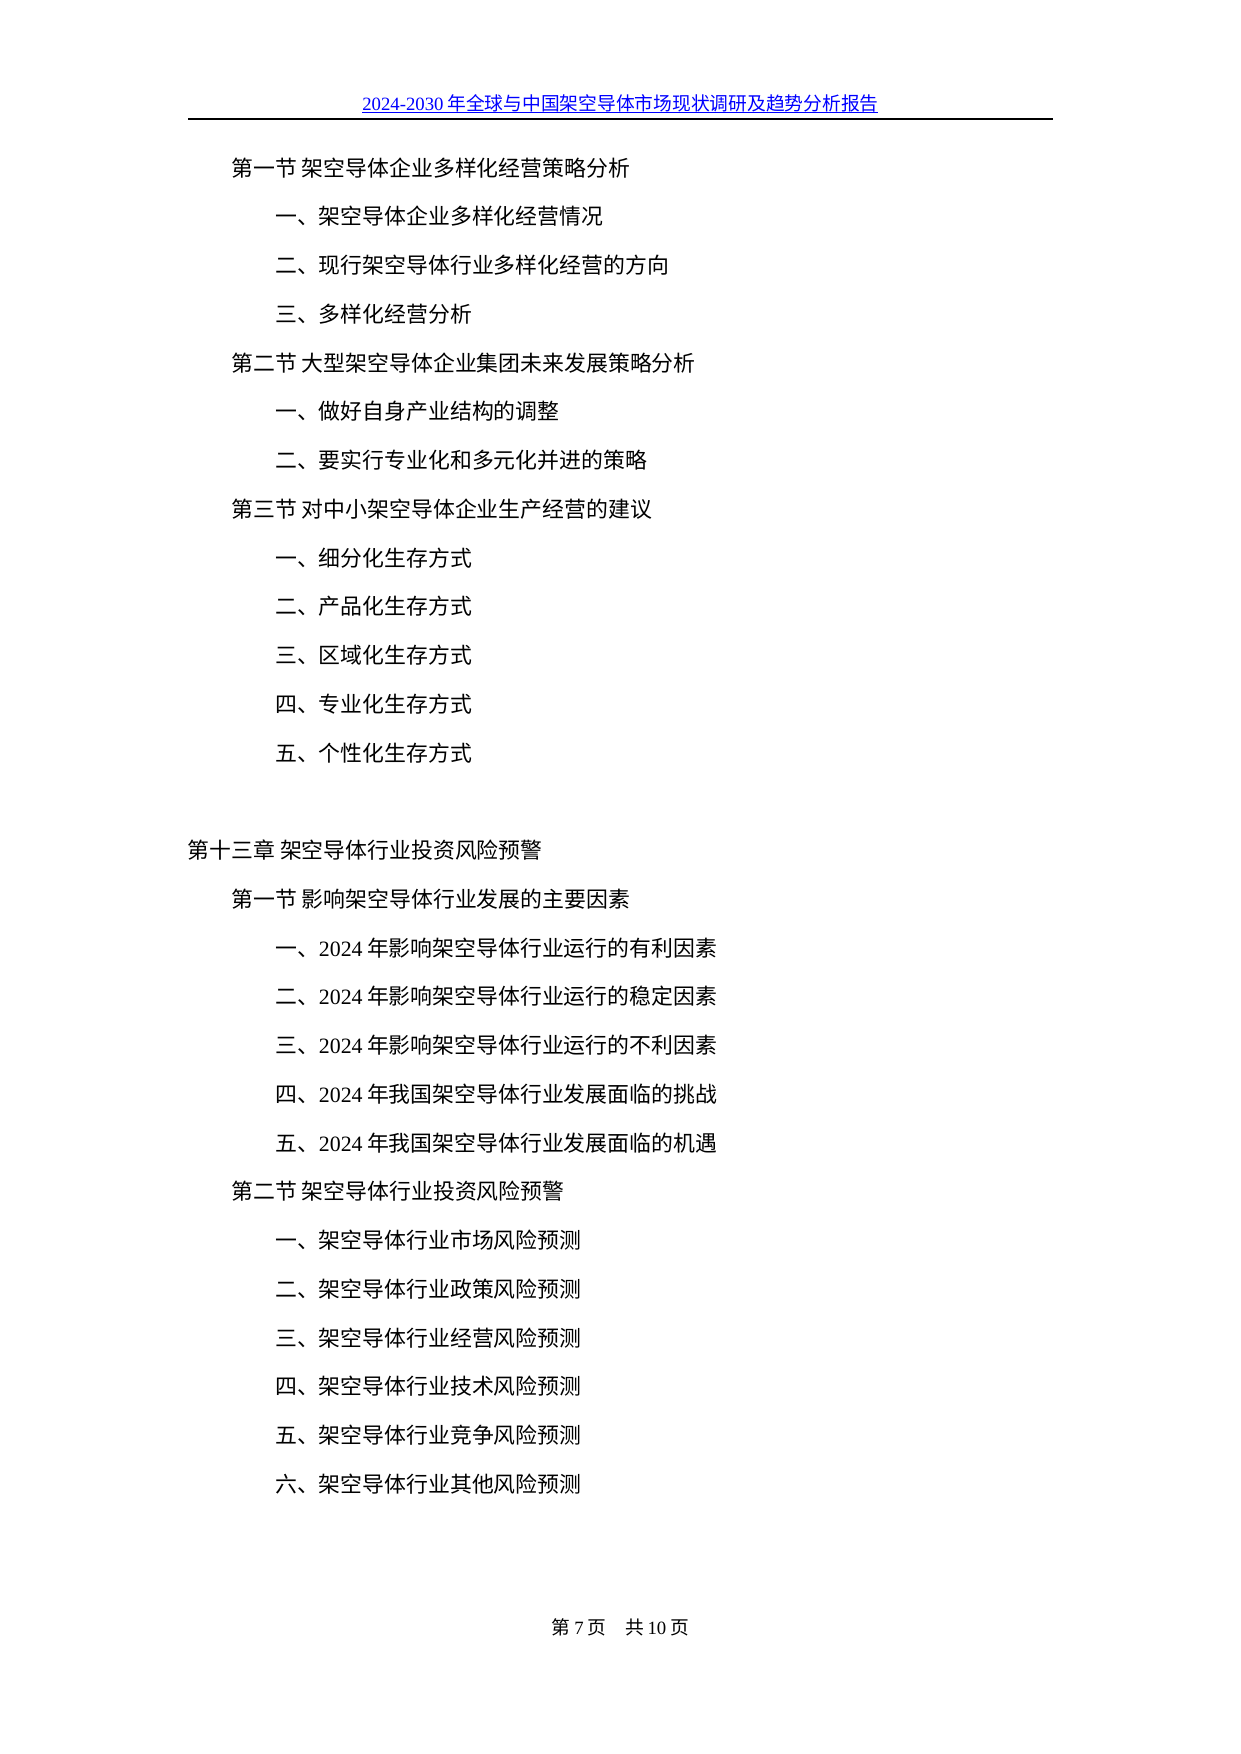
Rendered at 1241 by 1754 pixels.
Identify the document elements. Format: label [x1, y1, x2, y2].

text [187, 150, 1053, 1499]
